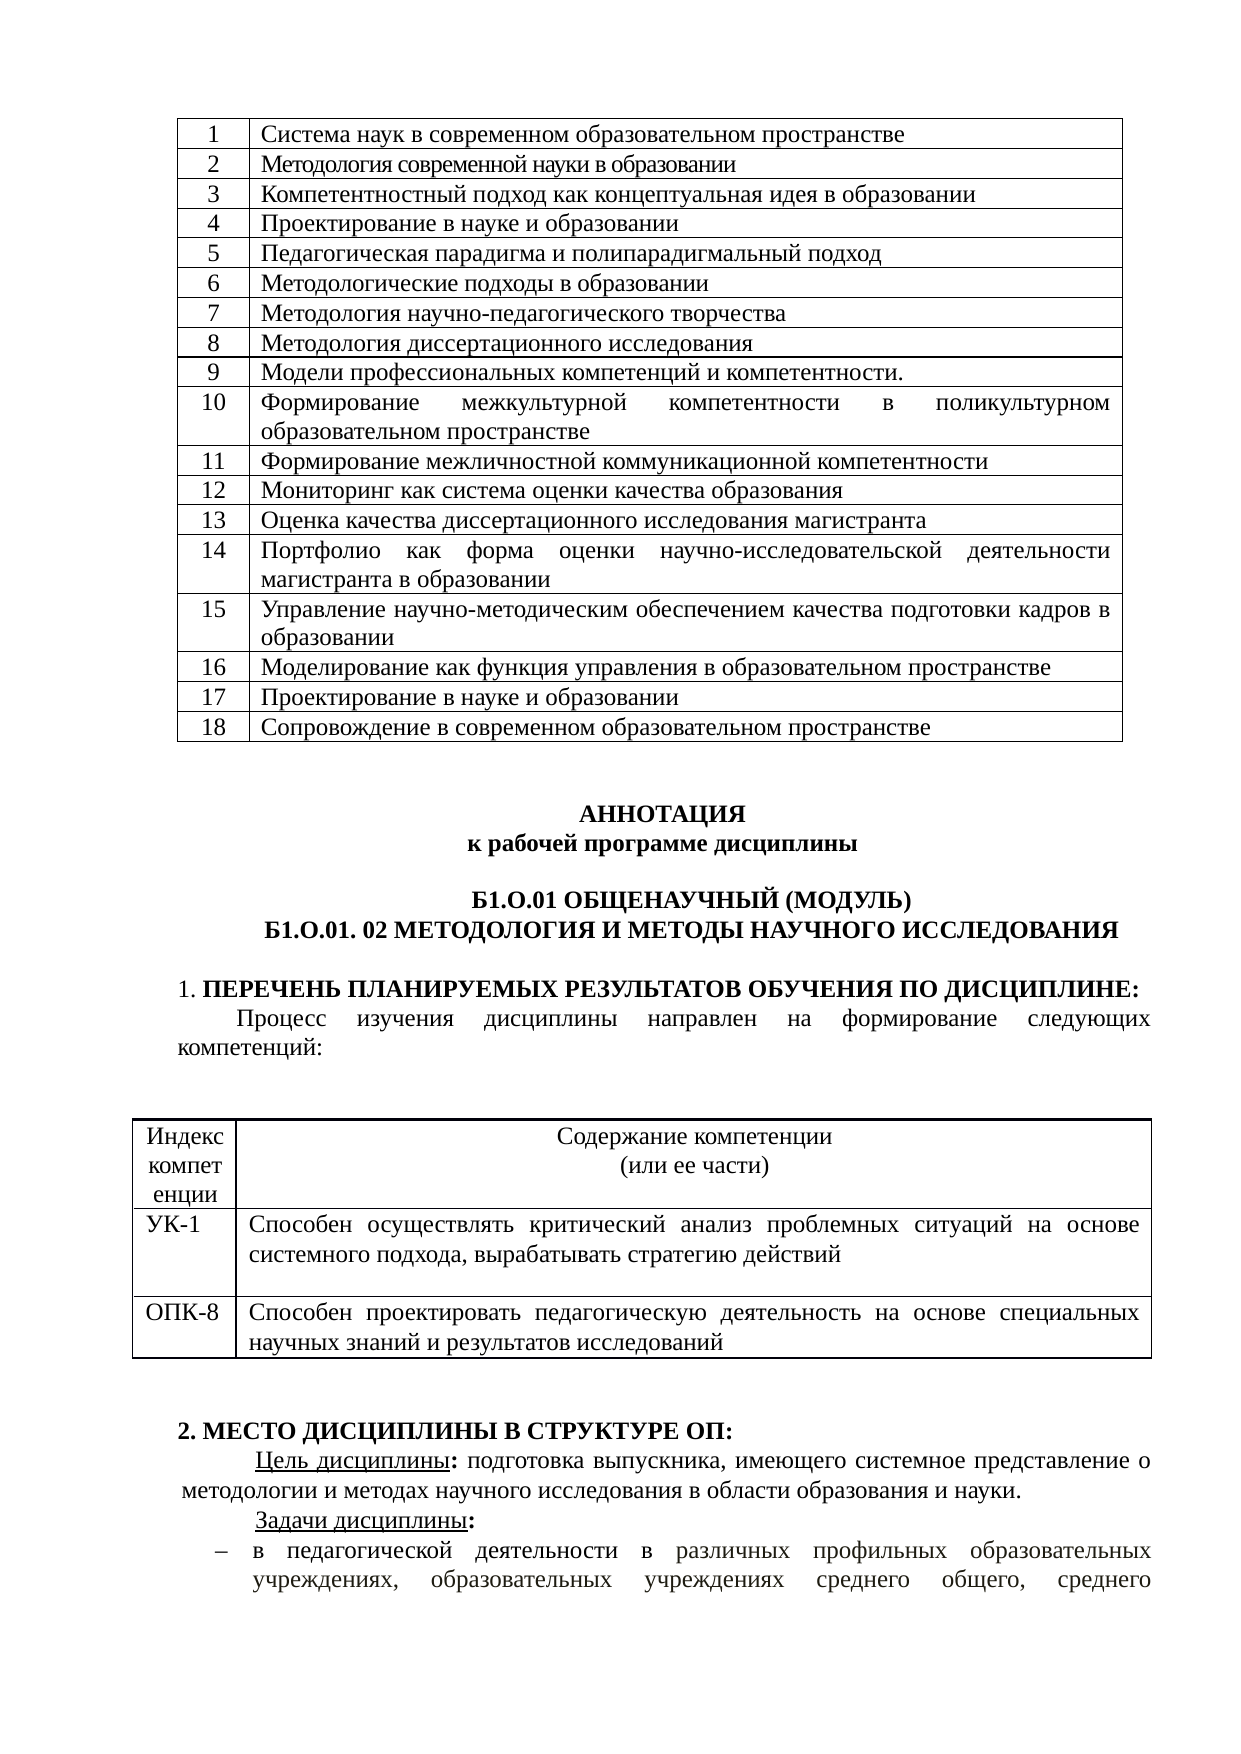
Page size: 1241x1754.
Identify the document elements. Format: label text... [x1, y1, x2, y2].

table_cell Система наук в современном образовательном пространстве [250, 119, 1122, 148]
table_header Индекс компетенции [133, 1121, 235, 1207]
table_cell 18 [178, 712, 249, 741]
table_cell Оценка качества диссертационного исследования магистранта [250, 505, 1122, 534]
table_cell 5 [178, 238, 249, 267]
table_cell 12 [178, 476, 249, 504]
table_cell 2 [178, 149, 249, 178]
text Б1.О.01 Общенаучный (модуль) [181, 885, 1152, 914]
table_cell Методология диссертационного исследования [250, 328, 1122, 356]
table_cell УК-1 [133, 1209, 235, 1296]
table_cell ОПК-8 [133, 1297, 235, 1357]
table_cell 16 [178, 652, 249, 681]
table_cell 13 [178, 505, 249, 534]
text Задачи дисциплины: [181, 1505, 1152, 1534]
table_cell Методологические подходы в образовании [250, 268, 1122, 297]
table_cell Модели профессиональных компетенций и компетентности. [250, 358, 1122, 386]
text Б1.О.01. 02 Методология и методы научного исследования [181, 916, 1152, 944]
table_cell Управление научно-методическим обеспечением качества подготовки кадров в образовании [250, 594, 1122, 651]
table_cell Моделирование как функция управления в образовательном пространстве [250, 652, 1122, 681]
text 2. Место дисциплины в структуре ОП: [177, 1416, 1152, 1445]
table_cell Формирование межличностной коммуникационной компетентности [250, 446, 1122, 474]
text АННОТАЦИЯ [173, 799, 1152, 828]
text Процесс изучения дисциплины направлен на формирование следующих компетенций: [177, 1003, 1152, 1061]
table_cell 4 [178, 209, 249, 237]
table_cell 8 [178, 328, 249, 356]
table_cell Способен осуществлять критический анализ проблемных ситуаций на основе системного подхода, вырабатывать стратегию действий [237, 1209, 1151, 1296]
table_cell 17 [178, 682, 249, 711]
table_cell 9 [178, 358, 249, 386]
table_cell Сопровождение в современном образовательном пространстве [250, 712, 1122, 741]
table_cell 11 [178, 446, 249, 474]
text к рабочей программе дисциплины [173, 828, 1152, 857]
text Цель дисциплины: подготовка выпускника, имеющего системное представление о методологии и методах научного исследования в области образования и науки. [181, 1445, 1152, 1504]
table_cell Формирование межкультурной компетентности в поликультурном образовательном пространстве [250, 387, 1122, 445]
table_header Содержание компетенции (или ее части) [237, 1121, 1151, 1207]
table_cell Педагогическая парадигма и полипарадигмальный подход [250, 238, 1122, 267]
table_cell Способен проектировать педагогическую деятельность на основе специальных научных знаний и результатов исследований [237, 1297, 1151, 1357]
table_cell 14 [178, 535, 249, 593]
table_cell Компетентностный подход как концептуальная идея в образовании [250, 179, 1122, 207]
table_cell 1 [178, 119, 249, 148]
table_cell 15 [178, 594, 249, 651]
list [215, 1535, 1152, 1593]
text 1. ПЕРЕЧЕНЬ ПЛАНИРУЕМЫХ РЕЗУЛЬТАТОВ ОБУЧЕНИЯ ПО ДИСЦИПЛИНЕ: [177, 974, 1152, 1003]
table_cell Мониторинг как система оценки качества образования [250, 476, 1122, 504]
table_cell 3 [178, 179, 249, 207]
table_cell Проектирование в науке и образовании [250, 682, 1122, 711]
table_cell 7 [178, 298, 249, 327]
table_cell Портфолио как форма оценки научно-исследовательской деятельности магистранта в образовании [250, 535, 1122, 593]
table_cell 6 [178, 268, 249, 297]
table_cell Проектирование в науке и образовании [250, 209, 1122, 237]
table_cell 10 [178, 387, 249, 445]
table_cell Методология современной науки в образовании [250, 149, 1122, 178]
table_cell Методология научно-педагогического творчества [250, 298, 1122, 327]
